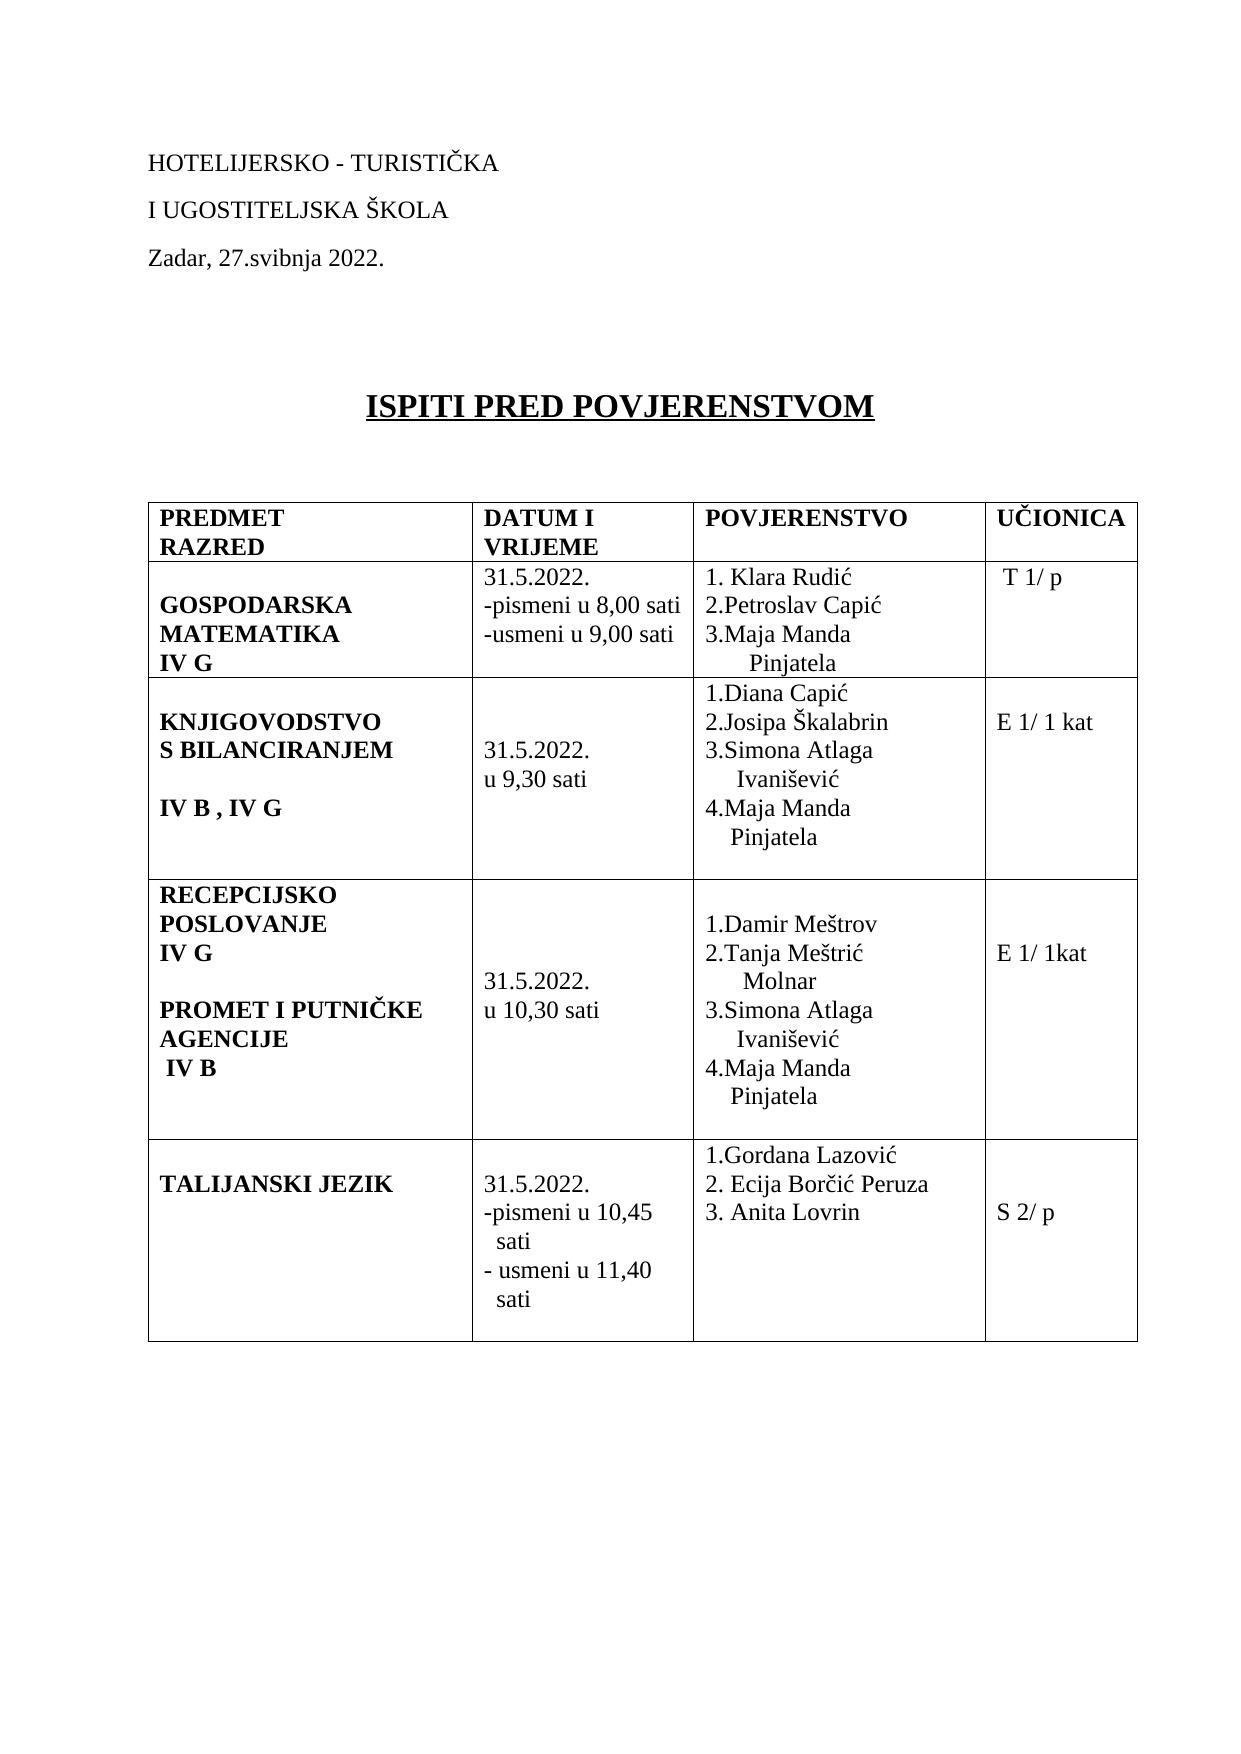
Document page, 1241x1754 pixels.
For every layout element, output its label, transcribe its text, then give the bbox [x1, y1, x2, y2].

text HOTELIJERSKO - TURISTIČKA [148, 148, 1093, 176]
table_cell TALIJANSKI JEZIK [149, 1140, 472, 1341]
table_header POVJERENSTVO [694, 503, 985, 561]
table_cell 1.Diana Capić 2.Josipa Škalabrin 3.Simona Atlaga Ivanišević 4.Maja Manda Pinjatela [694, 678, 985, 879]
table_cell 31.5.2022. u 9,30 sati [473, 678, 693, 879]
table_cell 1. Klara Rudić 2.Petroslav Capić 3.Maja Manda Pinjatela [694, 562, 985, 677]
text I UGOSTITELJSKA ŠKOLA [148, 195, 1093, 224]
table_cell S 2/ p [986, 1140, 1137, 1341]
table_cell T 1/ p [986, 562, 1137, 677]
table_cell 31.5.2022. u 10,30 sati [473, 880, 693, 1139]
text Zadar, 27.svibnja 2022. [148, 243, 1093, 272]
table_cell E 1/ 1 kat [986, 678, 1137, 879]
table_header PREDMET RAZRED [149, 503, 472, 561]
table_cell GOSPODARSKA MATEMATIKA IV G [149, 562, 472, 677]
text ISPITI PRED POVJERENSTVOM [148, 386, 1093, 424]
table_cell RECEPCIJSKO POSLOVANJE IV G PROMET I PUTNIČKE AGENCIJE IV B [149, 880, 472, 1139]
table_cell 1.Gordana Lazović 2. Ecija Borčić Peruza 3. Anita Lovrin [694, 1140, 985, 1341]
table_cell E 1/ 1kat [986, 880, 1137, 1139]
table_cell 31.5.2022. -pismeni u 8,00 sati -usmeni u 9,00 sati [473, 562, 693, 677]
table_header UČIONICA [986, 503, 1137, 561]
table_header DATUM I VRIJEME [473, 503, 693, 561]
table_cell 1.Damir Meštrov 2.Tanja Meštrić Molnar 3.Simona Atlaga Ivanišević 4.Maja Manda Pinjatela [694, 880, 985, 1139]
table_cell 31.5.2022. -pismeni u 10,45 sati - usmeni u 11,40 sati [473, 1140, 693, 1341]
table_cell KNJIGOVODSTVO S BILANCIRANJEM IV B , IV G [149, 678, 472, 879]
